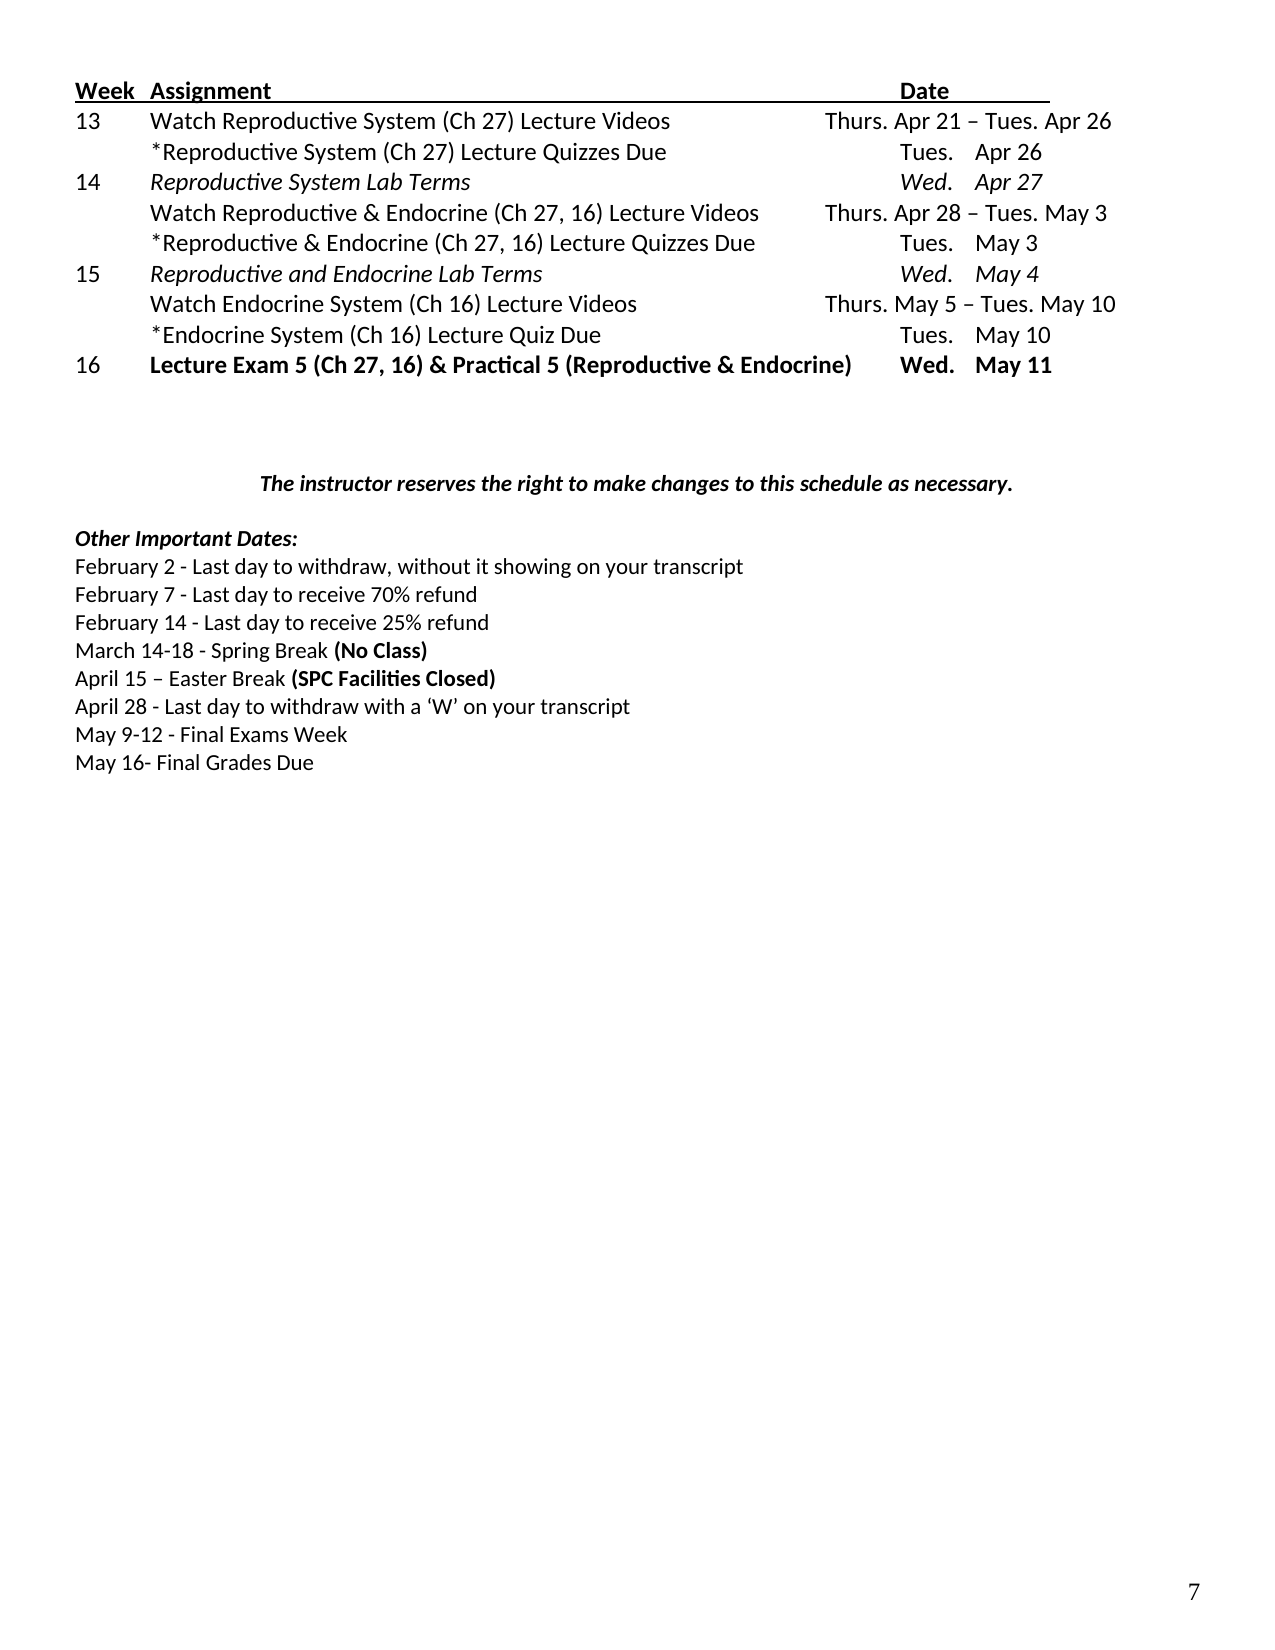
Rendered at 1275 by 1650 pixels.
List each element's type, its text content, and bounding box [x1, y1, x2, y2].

text February 2 - Last day to withdraw, without it showing on your transcript [75, 552, 1200, 580]
text April 15 – Easter Break (SPC Facilities Closed) [75, 664, 1200, 692]
text 13 Watch Reproductive System (Ch 27) Lecture Videos Thurs. Apr 21 – Tues. Apr 26 [75, 106, 1200, 136]
text Watch Reproductive & Endocrine (Ch 27, 16) Lecture Videos Thurs. Apr 28 – Tues. May 3 [75, 197, 1200, 228]
text May 9-12 - Final Exams Week [75, 720, 1200, 748]
text *Reproductive & Endocrine (Ch 27, 16) Lecture Quizzes Due Tues. May 3 [75, 228, 1200, 258]
subtitle The instructor reserves the right to make changes to this schedule as necessary. [75, 469, 1200, 497]
text May 16- Final Grades Due [75, 748, 1200, 776]
text Week Assignment Date [75, 75, 1200, 106]
text February 14 - Last day to receive 25% refund [75, 608, 1200, 636]
text April 28 - Last day to withdraw with a ‘W’ on your transcript [75, 692, 1200, 720]
text 15 Reproductive and Endocrine Lab Terms Wed. May 4 [75, 258, 1200, 289]
text *Reproductive System (Ch 27) Lecture Quizzes Due Tues. Apr 26 [75, 136, 1200, 167]
text 14 Reproductive System Lab Terms Wed. Apr 27 [75, 167, 1200, 197]
text February 7 - Last day to receive 70% refund [75, 580, 1200, 608]
text 16 Lecture Exam 5 (Ch 27, 16) & Practical 5 (Reproductive & Endocrine) Wed. May 11 [75, 350, 1200, 380]
text *Endocrine System (Ch 16) Lecture Quiz Due Tues. May 10 [75, 319, 1200, 350]
text Other Important Dates: [75, 524, 1200, 552]
text Watch Endocrine System (Ch 16) Lecture Videos Thurs. May 5 – Tues. May 10 [75, 289, 1200, 319]
text March 14-18 - Spring Break (No Class) [75, 636, 1200, 664]
